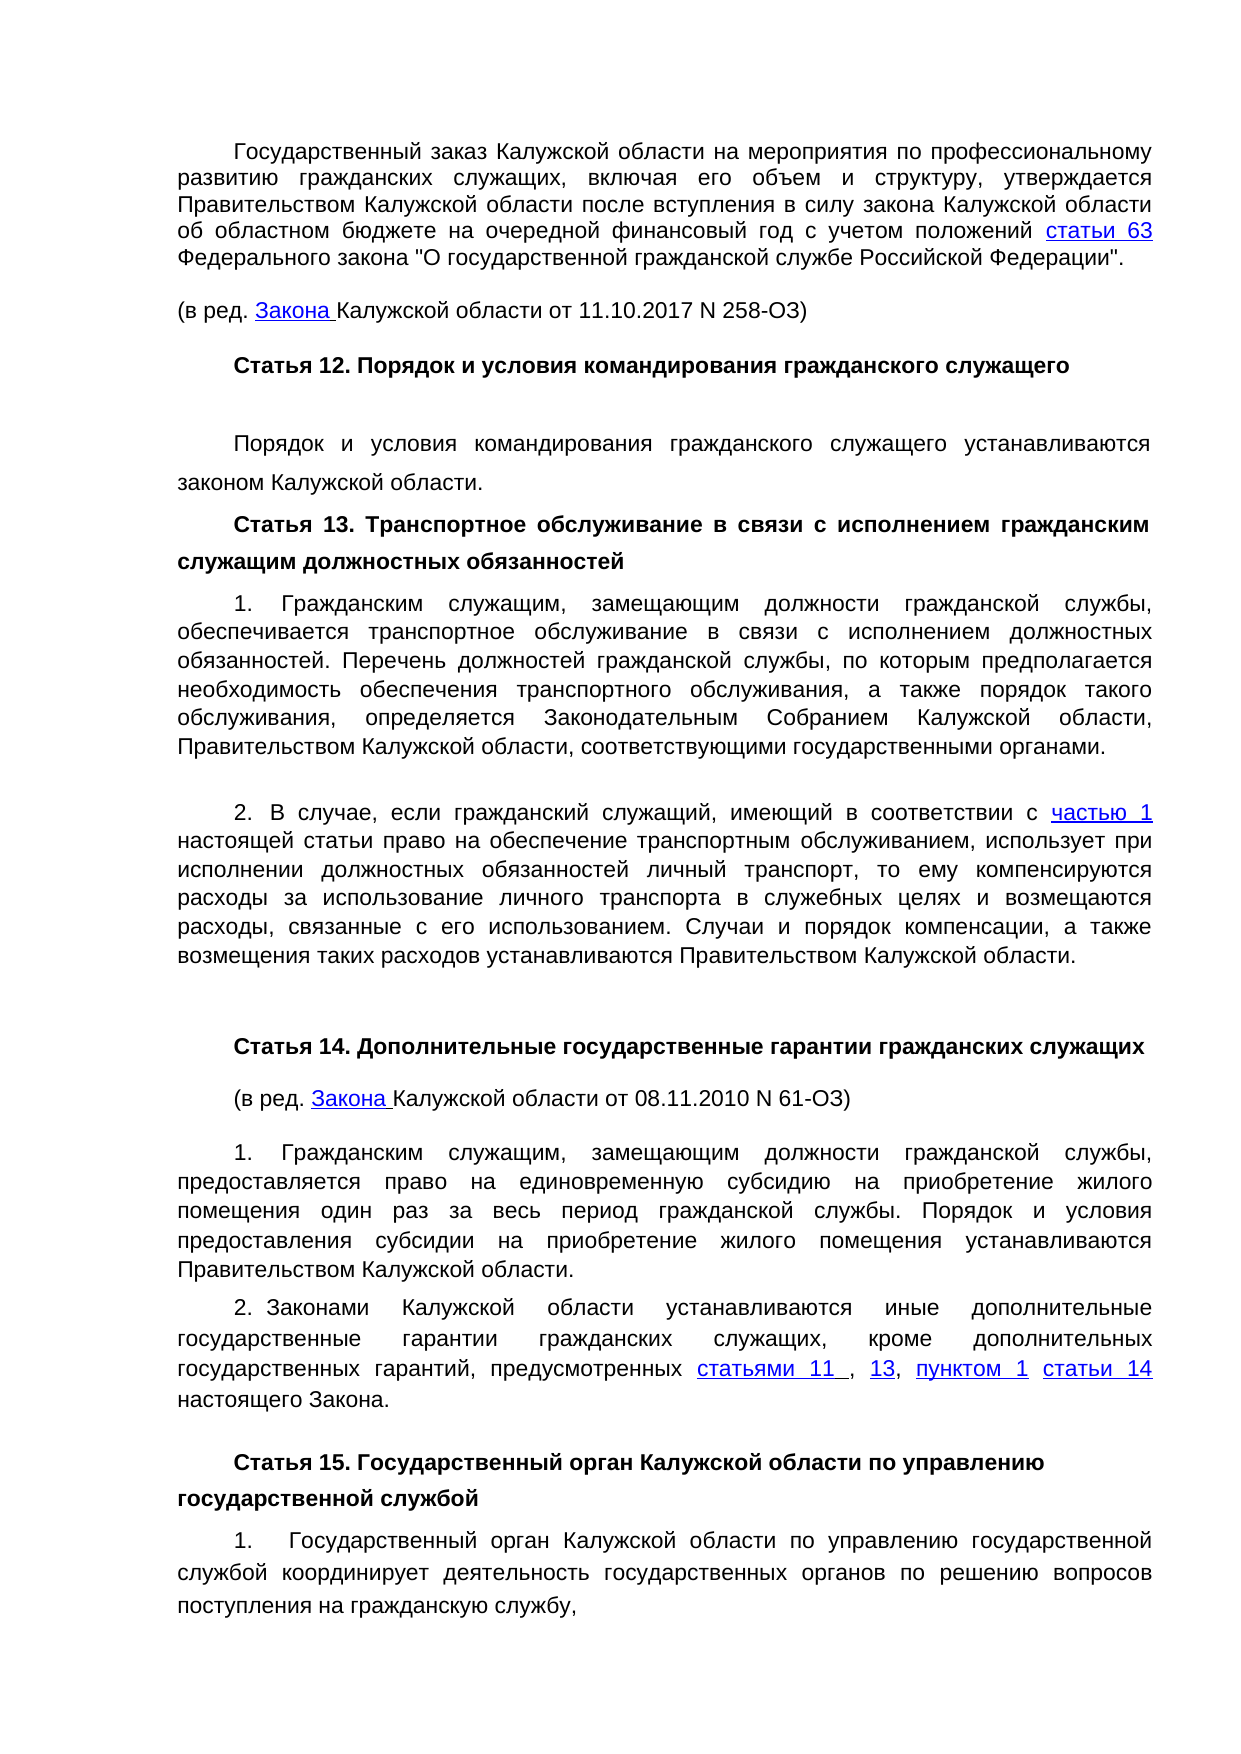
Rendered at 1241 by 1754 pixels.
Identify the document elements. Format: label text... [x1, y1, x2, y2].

text Статья 15. Государственный орган Калужской области по управлению государственной службой [177, 1448, 1151, 1511]
list Законами Калужской области устанавливаются иные дополнительные государственные гарантии гражданских служащих, кроме дополнительных государственных гарантий, предусмотренных статьями 11 , 13, пунктом 1 статьи 14 настоящего Закона. [177, 1294, 1153, 1412]
text Статья 13. Транспортное обслуживание в связи с исполнением гражданским служащим должностных обязанностей [177, 511, 1151, 574]
list Гражданским служащим, замещающим должности гражданской службы, обеспечивается транспортное обслуживание в связи с исполнением должностных обязанностей. Перечень должностей гражданской службы, по которым предполагается необходимость обеспечения транспортного обслуживания, а также порядок такого обслуживания, определяется Законодательным Собранием Калужской области, Правительством Калужской области, соответствующими государственными органами. [177, 589, 1153, 759]
list Гражданским служащим, замещающим должности гражданской службы, предоставляется право на единовременную субсидию на приобретение жилого помещения один раз за весь период гражданской службы. Порядок и условия предоставления субсидии на приобретение жилого помещения устанавливаются Правительством Калужской области. [177, 1138, 1153, 1283]
list В случае, если гражданский служащий, имеющий в соответствии с частью 1 настоящей статьи право на обеспечение транспортным обслуживанием, использует при исполнении должностных обязанностей личный транспорт, то ему компенсируются расходы за использование личного транспорта в служебных целях и возмещаются расходы, связанные с его использованием. Случаи и порядок компенсации, а также возмещения таких расходов устанавливаются Правительством Калужской области. [177, 798, 1153, 968]
text Статья 12. Порядок и условия командирования гражданского служащего [177, 352, 1151, 378]
text Статья 14. Дополнительные государственные гарантии гражданских служащих [177, 1033, 1153, 1059]
text Государственный заказ Калужской области на мероприятия по профессиональному развитию гражданских служащих, включая его объем и структуру, утверждается Правительством Калужской области после вступления в силу закона Калужской области об областном бюджете на очередной финансовый год с учетом положений статьи 63 Федерального закона "О государственной гражданской службе Российской Федерации". [177, 138, 1153, 270]
list Государственный орган Калужской области по управлению государственной службой координирует деятельность государственных органов по решению вопросов поступления на гражданскую службу, [177, 1527, 1153, 1618]
text Порядок и условия командирования гражданского служащего устанавливаются законом Калужской области. [177, 430, 1151, 495]
text (в ред. Закона Калужской области от 11.10.2017 N 258-ОЗ) [177, 297, 1153, 323]
text (в ред. Закона Калужской области от 08.11.2010 N 61-ОЗ) [233, 1085, 1153, 1112]
